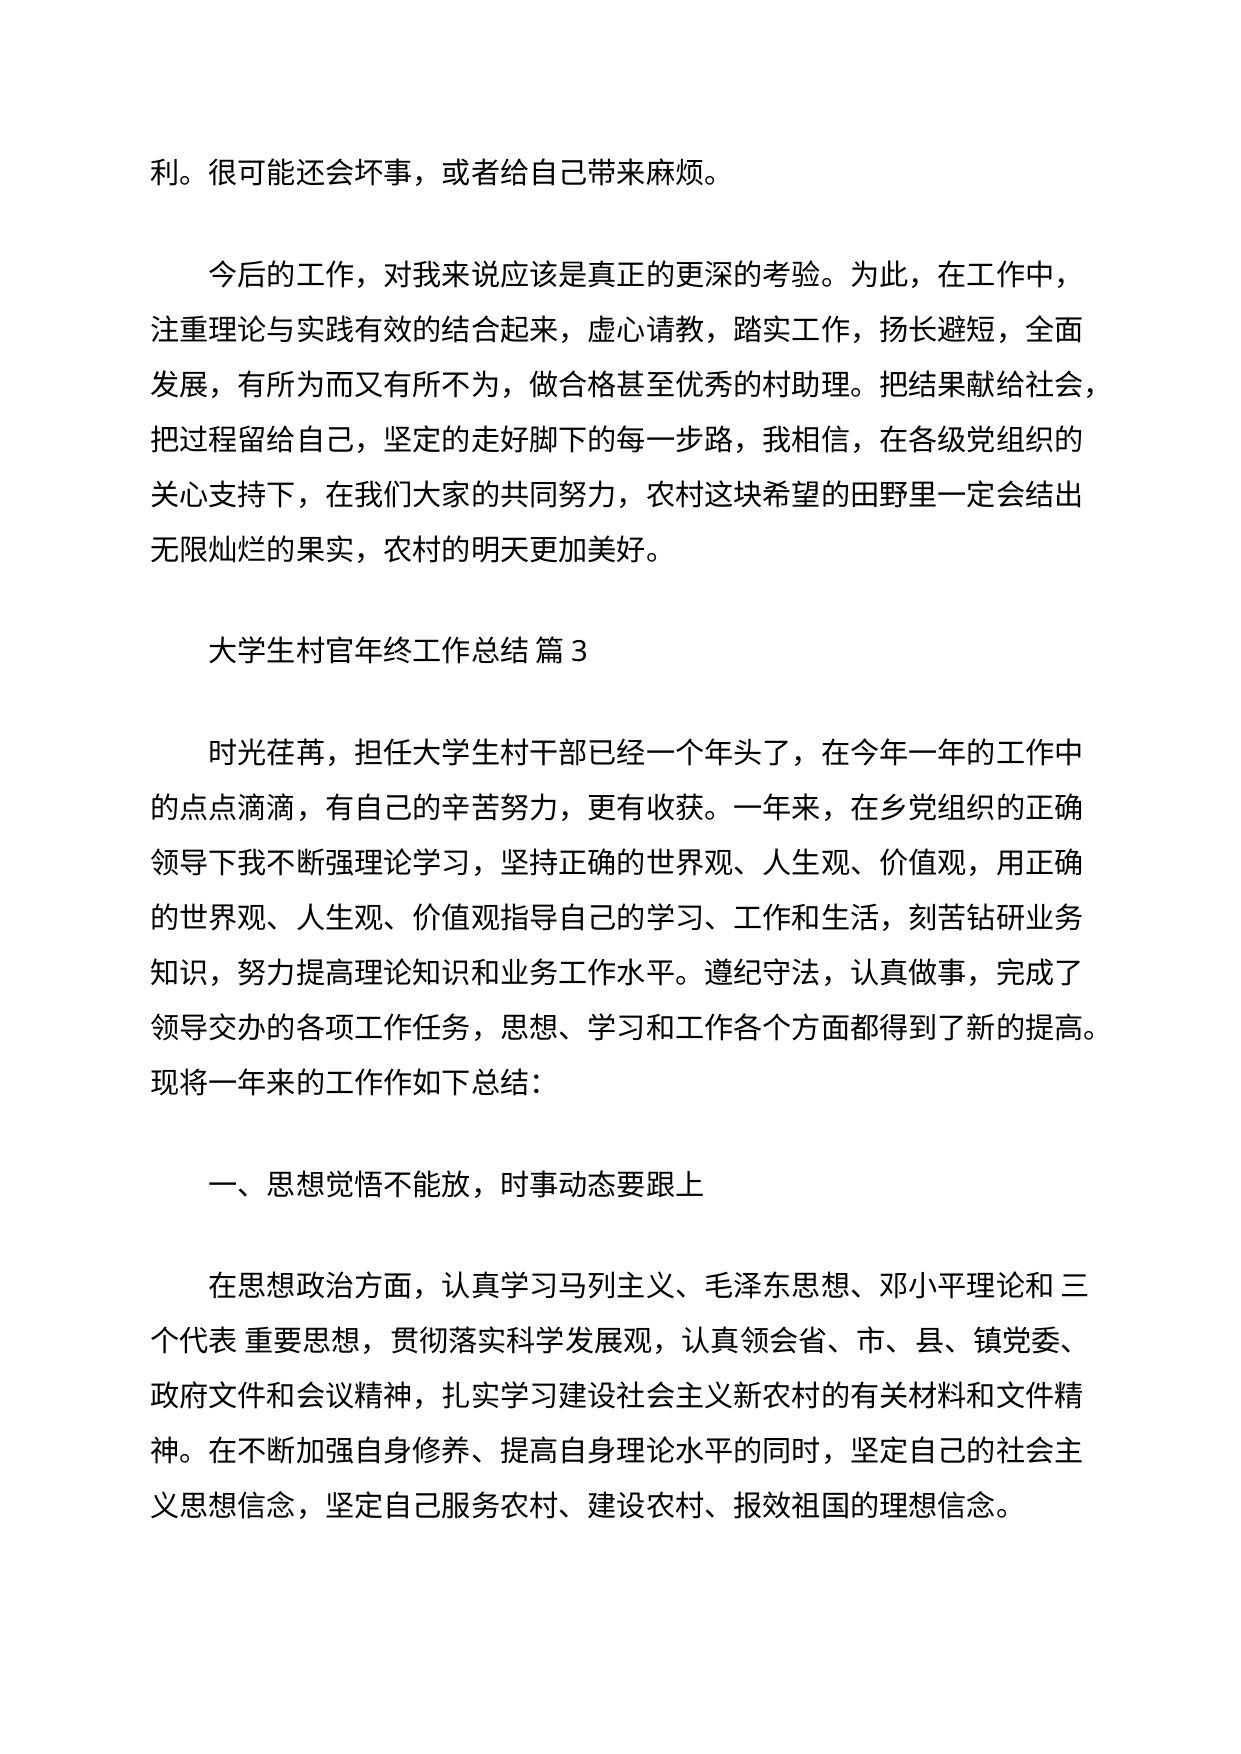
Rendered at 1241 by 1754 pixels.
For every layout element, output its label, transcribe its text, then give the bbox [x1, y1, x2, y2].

text 在思想政治方面，认真学习马列主义、毛泽东思想、邓小平理论和 三个代表 重要思想，贯彻落实科学发展观，认真领会省、市、县、镇党委、政府文件和会议精神，扎实学习建设社会主义新农村的有关材料和文件精神。在不断加强自身修养、提高自身理论水平的同时，坚定自己的社会主义思想信念，坚定自己服务农村、建设农村、报效祖国的理想信念。 [150, 1263, 1090, 1525]
text 一、思想觉悟不能放，时事动态要跟上 [150, 1161, 1090, 1203]
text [150, 150, 1090, 192]
text 时光荏苒，担任大学生村干部已经一个年头了，在今年一年的工作中的点点滴滴，有自己的辛苦努力，更有收获。一年来，在乡党组织的正确领导下我不断强理论学习，坚持正确的世界观、人生观、价值观，用正确的世界观、人生观、价值观指导自己的学习、工作和生活，刻苦钻研业务知识，努力提高理论知识和业务工作水平。遵纪守法，认真做事，完成了领导交办的各项工作任务，思想、学习和工作各个方面都得到了新的提高。现将一年来的工作作如下总结： [150, 730, 1090, 1102]
text 大学生村官年终工作总结 篇3 [150, 628, 1090, 670]
text 今后的工作，对我来说应该是真正的更深的考验。为此，在工作中，注重理论与实践有效的结合起来，虚心请教，踏实工作，扬长避短，全面发展，有所为而又有所不为，做合格甚至优秀的村助理。把结果献给社会，把过程留给自己，坚定的走好脚下的每一步路，我相信，在各级党组织的关心支持下，在我们大家的共同努力，农村这块希望的田野里一定会结出无限灿烂的果实，农村的明天更加美好。 [150, 252, 1090, 568]
